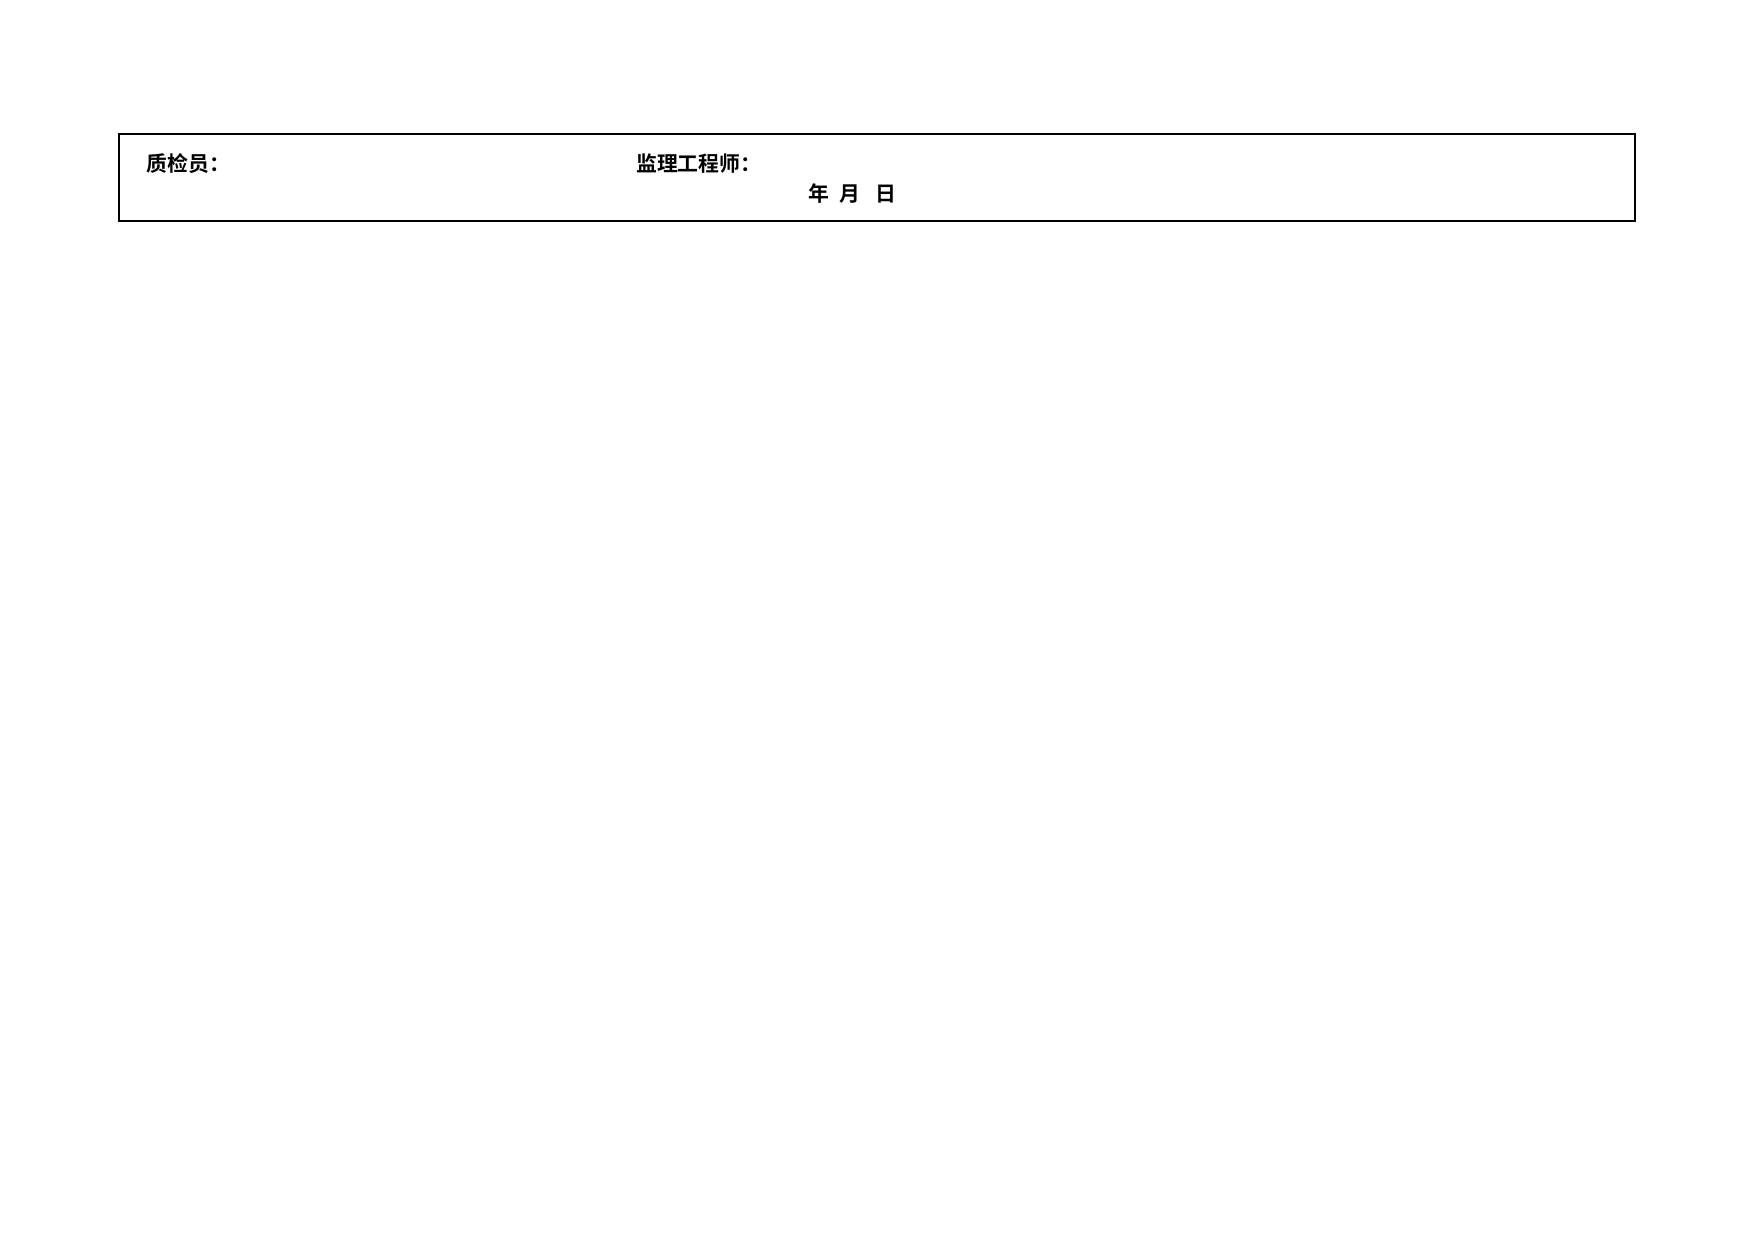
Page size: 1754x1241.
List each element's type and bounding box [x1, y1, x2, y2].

table_cell [120, 135, 1634, 220]
